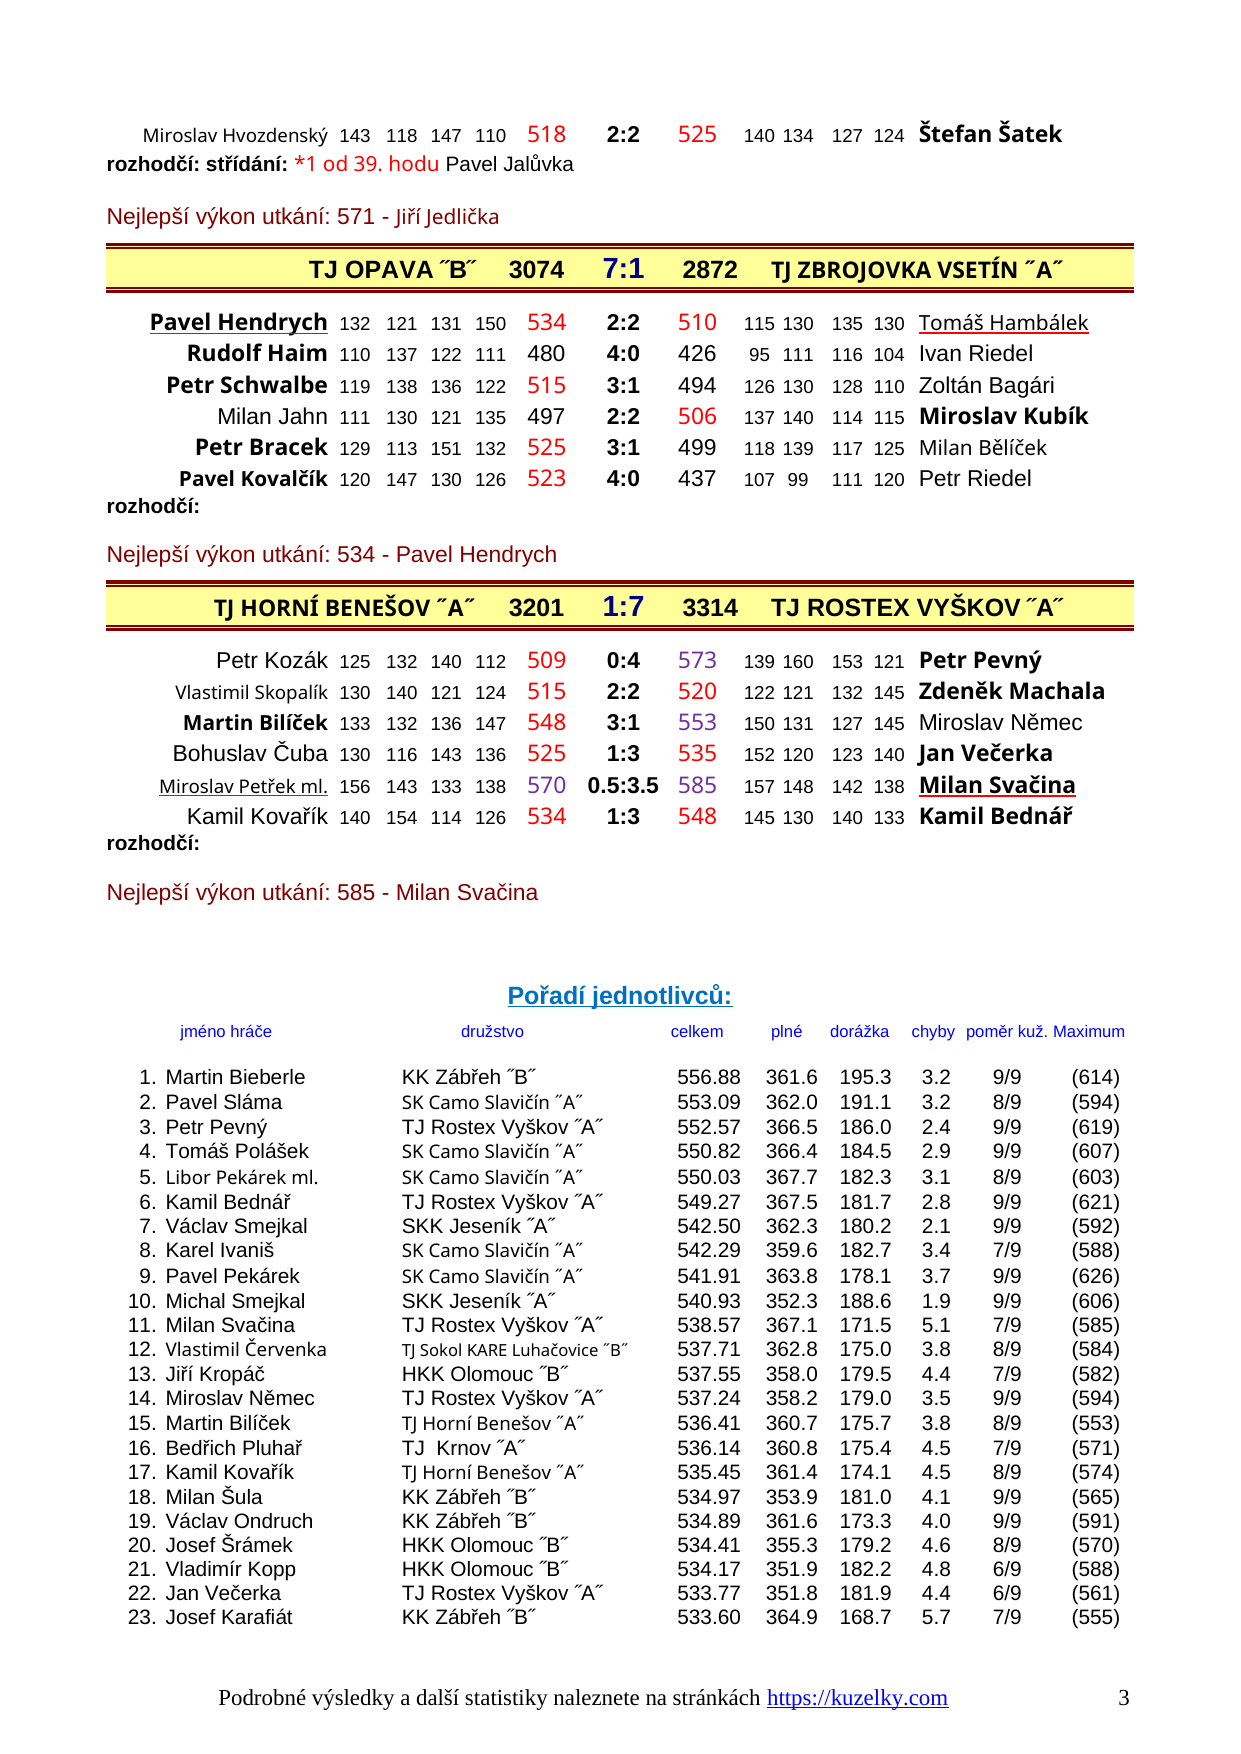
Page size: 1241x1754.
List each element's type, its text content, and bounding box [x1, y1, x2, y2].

text Petr Bracek 129 113 151 132 525 3:1 499 118 139 117 125 Milan Bělíček [106, 431, 1134, 462]
text 14. Miroslav Němec TJ Rostex Vyškov ˝A˝ 537.24 358.2 179.0 3.5 9/9 (594) [106, 1386, 1134, 1410]
text 18. Milan Šula KK Zábřeh ˝B˝ 534.97 353.9 181.0 4.1 9/9 (565) [106, 1485, 1134, 1509]
text Kamil Kovařík 140 154 114 126 534 1:3 548 145 130 140 133 Kamil Bednář [106, 800, 1134, 831]
text 16. Bedřich Pluhař TJ Krnov ˝A˝ 536.14 360.8 175.4 4.5 7/9 (571) [106, 1435, 1134, 1459]
text Petr Schwalbe 119 138 136 122 515 3:1 494 126 130 128 110 Zoltán Bagári [106, 368, 1134, 400]
text rozhodčí: střídání: *1 od 39. hodu Pavel Jalůvka [106, 149, 1134, 178]
text TJ Horní Benešov ˝A˝ 3201 1:7 3314 TJ Rostex Vyškov ˝A˝ [106, 587, 1134, 625]
text Bohuslav Čuba 130 116 143 136 525 1:3 535 152 120 123 140 Jan Večerka [106, 737, 1134, 769]
text 11. Milan Svačina TJ Rostex Vyškov ˝A˝ 538.57 367.1 171.5 5.1 7/9 (585) [106, 1312, 1134, 1336]
text Martin Bilíček 133 132 136 147 548 3:1 553 150 131 127 145 Miroslav Němec [106, 706, 1134, 737]
text 7. Václav Smejkal SKK Jeseník ˝A˝ 542.50 362.3 180.2 2.1 9/9 (592) [106, 1213, 1134, 1237]
text 22. Jan Večerka TJ Rostex Vyškov ˝A˝ 533.77 351.8 181.9 4.4 6/9 (561) [106, 1581, 1134, 1605]
text Nejlepší výkon utkání: 585 - Milan Svačina [106, 879, 1134, 905]
text 15. Martin Bilíček TJ Horní Benešov ˝A˝ 536.41 360.7 175.7 3.8 8/9 (553) [106, 1410, 1134, 1435]
text Miroslav Petřek ml. 156 143 133 138 570 0.5:3.5 585 157 148 142 138 Milan Svačina [106, 769, 1134, 800]
text 2. Pavel Sláma SK Camo Slavičín ˝A˝ 553.09 362.0 191.1 3.2 8/9 (594) [106, 1089, 1134, 1114]
text 6. Kamil Bednář TJ Rostex Vyškov ˝A˝ 549.27 367.5 181.7 2.8 9/9 (621) [106, 1189, 1134, 1213]
text 12. Vlastimil Červenka TJ Sokol KARE Luhačovice ˝B˝ 537.71 362.8 175.0 3.8 8/9 (584) [106, 1336, 1134, 1362]
text 23. Josef Karafiát KK Zábřeh ˝B˝ 533.60 364.9 168.7 5.7 7/9 (555) [106, 1605, 1134, 1629]
text Vlastimil Skopalík 130 140 121 124 515 2:2 520 122 121 132 145 Zdeněk Machala [106, 675, 1134, 706]
text 20. Josef Šrámek HKK Olomouc ˝B˝ 534.41 355.3 179.2 4.6 8/9 (570) [106, 1533, 1134, 1557]
text Nejlepší výkon utkání: 534 - Pavel Hendrych [106, 541, 1134, 568]
text Pořadí jednotlivců: [94, 981, 1145, 1009]
text 10. Michal Smejkal SKK Jeseník ˝A˝ 540.93 352.3 188.6 1.9 9/9 (606) [106, 1288, 1134, 1312]
text 9. Pavel Pekárek SK Camo Slavičín ˝A˝ 541.91 363.8 178.1 3.7 9/9 (626) [106, 1263, 1134, 1288]
text 13. Jiří Kropáč HKK Olomouc ˝B˝ 537.55 358.0 179.5 4.4 7/9 (582) [106, 1362, 1134, 1386]
text 4. Tomáš Polášek SK Camo Slavičín ˝A˝ 550.82 366.4 184.5 2.9 9/9 (607) [106, 1138, 1134, 1164]
text 3. Petr Pevný TJ Rostex Vyškov ˝A˝ 552.57 366.5 186.0 2.4 9/9 (619) [106, 1114, 1134, 1138]
text Miroslav Hvozdenský 143 118 147 110 518 2:2 525 140 134 127 124 Štefan Šatek [106, 118, 1134, 149]
text 1. Martin Bieberle KK Zábřeh ˝B˝ 556.88 361.6 195.3 3.2 9/9 (614) [106, 1065, 1134, 1089]
text rozhodčí: [106, 493, 1134, 517]
text TJ Opava ˝B˝ 3074 7:1 2872 TJ Zbrojovka Vsetín ˝A˝ [106, 249, 1134, 287]
text rozhodčí: [106, 831, 1134, 855]
text 17. Kamil Kovařík TJ Horní Benešov ˝A˝ 535.45 361.4 174.1 4.5 8/9 (574) [106, 1459, 1134, 1485]
text 21. Vladimír Kopp HKK Olomouc ˝B˝ 534.17 351.9 182.2 4.8 6/9 (588) [106, 1557, 1134, 1581]
text Milan Jahn 111 130 121 135 497 2:2 506 137 140 114 115 Miroslav Kubík [106, 400, 1134, 431]
text Petr Kozák 125 132 140 112 509 0:4 573 139 160 153 121 Petr Pevný [106, 644, 1134, 675]
text 5. Libor Pekárek ml. SK Camo Slavičín ˝A˝ 550.03 367.7 182.3 3.1 8/9 (603) [106, 1164, 1134, 1189]
text Rudolf Haim 110 137 122 111 480 4:0 426 95 111 116 104 Ivan Riedel [106, 337, 1134, 368]
text Nejlepší výkon utkání: 571 - Jiří Jedlička [106, 202, 1134, 230]
text jméno hráče družstvo celkem plné dorážka chyby poměr kuž. Maximum [106, 1022, 1134, 1041]
text Pavel Kovalčík 120 147 130 126 523 4:0 437 107 99 111 120 Petr Riedel [106, 462, 1134, 493]
text Pavel Hendrych 132 121 131 150 534 2:2 510 115 130 135 130 Tomáš Hambálek [106, 306, 1134, 337]
text 19. Václav Ondruch KK Zábřeh ˝B˝ 534.89 361.6 173.3 4.0 9/9 (591) [106, 1509, 1134, 1533]
text 8. Karel Ivaniš SK Camo Slavičín ˝A˝ 542.29 359.6 182.7 3.4 7/9 (588) [106, 1237, 1134, 1263]
